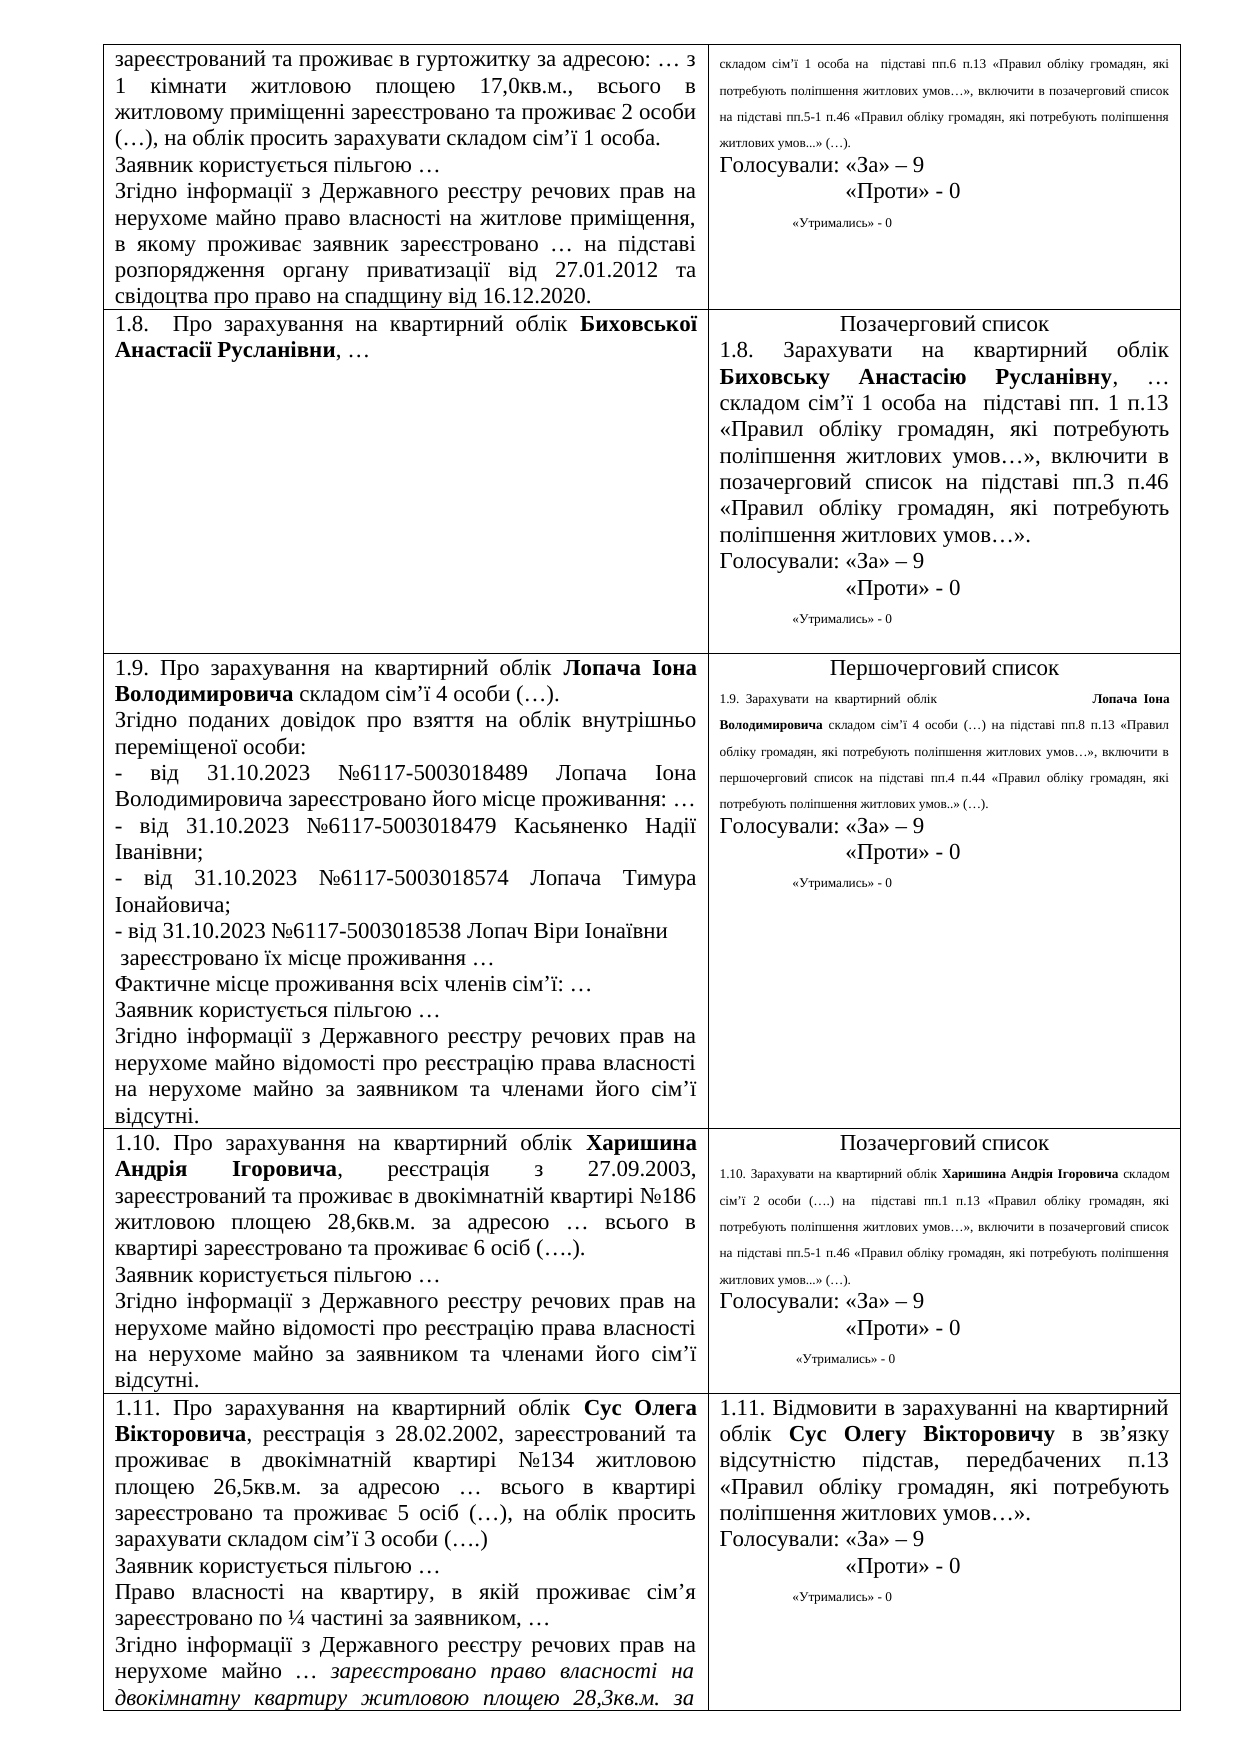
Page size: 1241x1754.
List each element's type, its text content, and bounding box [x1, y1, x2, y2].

table_cell Першочерговий список 1.9. Зарахувати на квартирний облік Лопача Іона Володимировича складом сім’ї 4 особи (…) на підставі пп.8 п.13 «Правил обліку громадян, які потребують поліпшення житлових умов…», включити в першочерговий список на підставі пп.4 п.44 «Правил обліку громадян, які потребують поліпшення житлових умов..» (…). Голосували: «За» – 9 «Проти» - 0 «Утримались» - 0 [709, 654, 1180, 1128]
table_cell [104, 1394, 708, 1710]
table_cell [104, 45, 708, 309]
table_cell Позачерговий список 1.10. Зарахувати на квартирний облік Харишина Андрія Ігоровича складом сім’ї 2 особи (….) на підставі пп.1 п.13 «Правил обліку громадян, які потребують поліпшення житлових умов…», включити в позачерговий список на підставі пп.5-1 п.46 «Правил обліку громадян, які потребують поліпшення житлових умов...» (…). Голосували: «За» – 9 «Проти» - 0 «Утримались» - 0 [709, 1129, 1180, 1393]
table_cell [709, 45, 1180, 309]
table_cell 1.9. Про зарахування на квартирний облік Лопача Іона Володимировича складом сім’ї 4 особи (…). Згідно поданих довідок про взяття на облік внутрішньо переміщеної особи: - від 31.10.2023 №6117-5003018489 Лопача Іона Володимировича зареєстровано його місце проживання: … - від 31.10.2023 №6117-5003018479 Касьяненко Надії Іванівни; - від 31.10.2023 №6117-5003018574 Лопача Тимура Іонайовича; - від 31.10.2023 №6117-5003018538 Лопач Віри Іонаївни зареєстровано їх місце проживання … Фактичне місце проживання всіх членів сім’ї: … Заявник користується пільгою … Згідно інформації з Державного реєстру речових прав на нерухоме майно відомості про реєстрацію права власності на нерухоме майно за заявником та членами його сім’ї відсутні. [104, 654, 708, 1128]
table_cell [709, 1394, 1180, 1710]
table_cell Позачерговий список 1.8. Зарахувати на квартирний облік Биховську Анастасію Русланівну, … складом сім’ї 1 особа на підставі пп. 1 п.13 «Правил обліку громадян, які потребують поліпшення житлових умов…», включити в позачерговий список на підставі пп.3 п.46 «Правил обліку громадян, які потребують поліпшення житлових умов…». Голосували: «За» – 9 «Проти» - 0 «Утримались» - 0 [709, 310, 1180, 653]
table_cell 1.8. Про зарахування на квартирний облік Биховської Анастасії Русланівни, … [104, 310, 708, 653]
table_cell 1.10. Про зарахування на квартирний облік Харишина Андрія Ігоровича, реєстрація з 27.09.2003, зареєстрований та проживає в двокімнатній квартирі №186 житловою площею 28,6кв.м. за адресою … всього в квартирі зареєстровано та проживає 6 осіб (….). Заявник користується пільгою … Згідно інформації з Державного реєстру речових прав на нерухоме майно відомості про реєстрацію права власності на нерухоме майно за заявником та членами його сім’ї відсутні. [104, 1129, 708, 1393]
